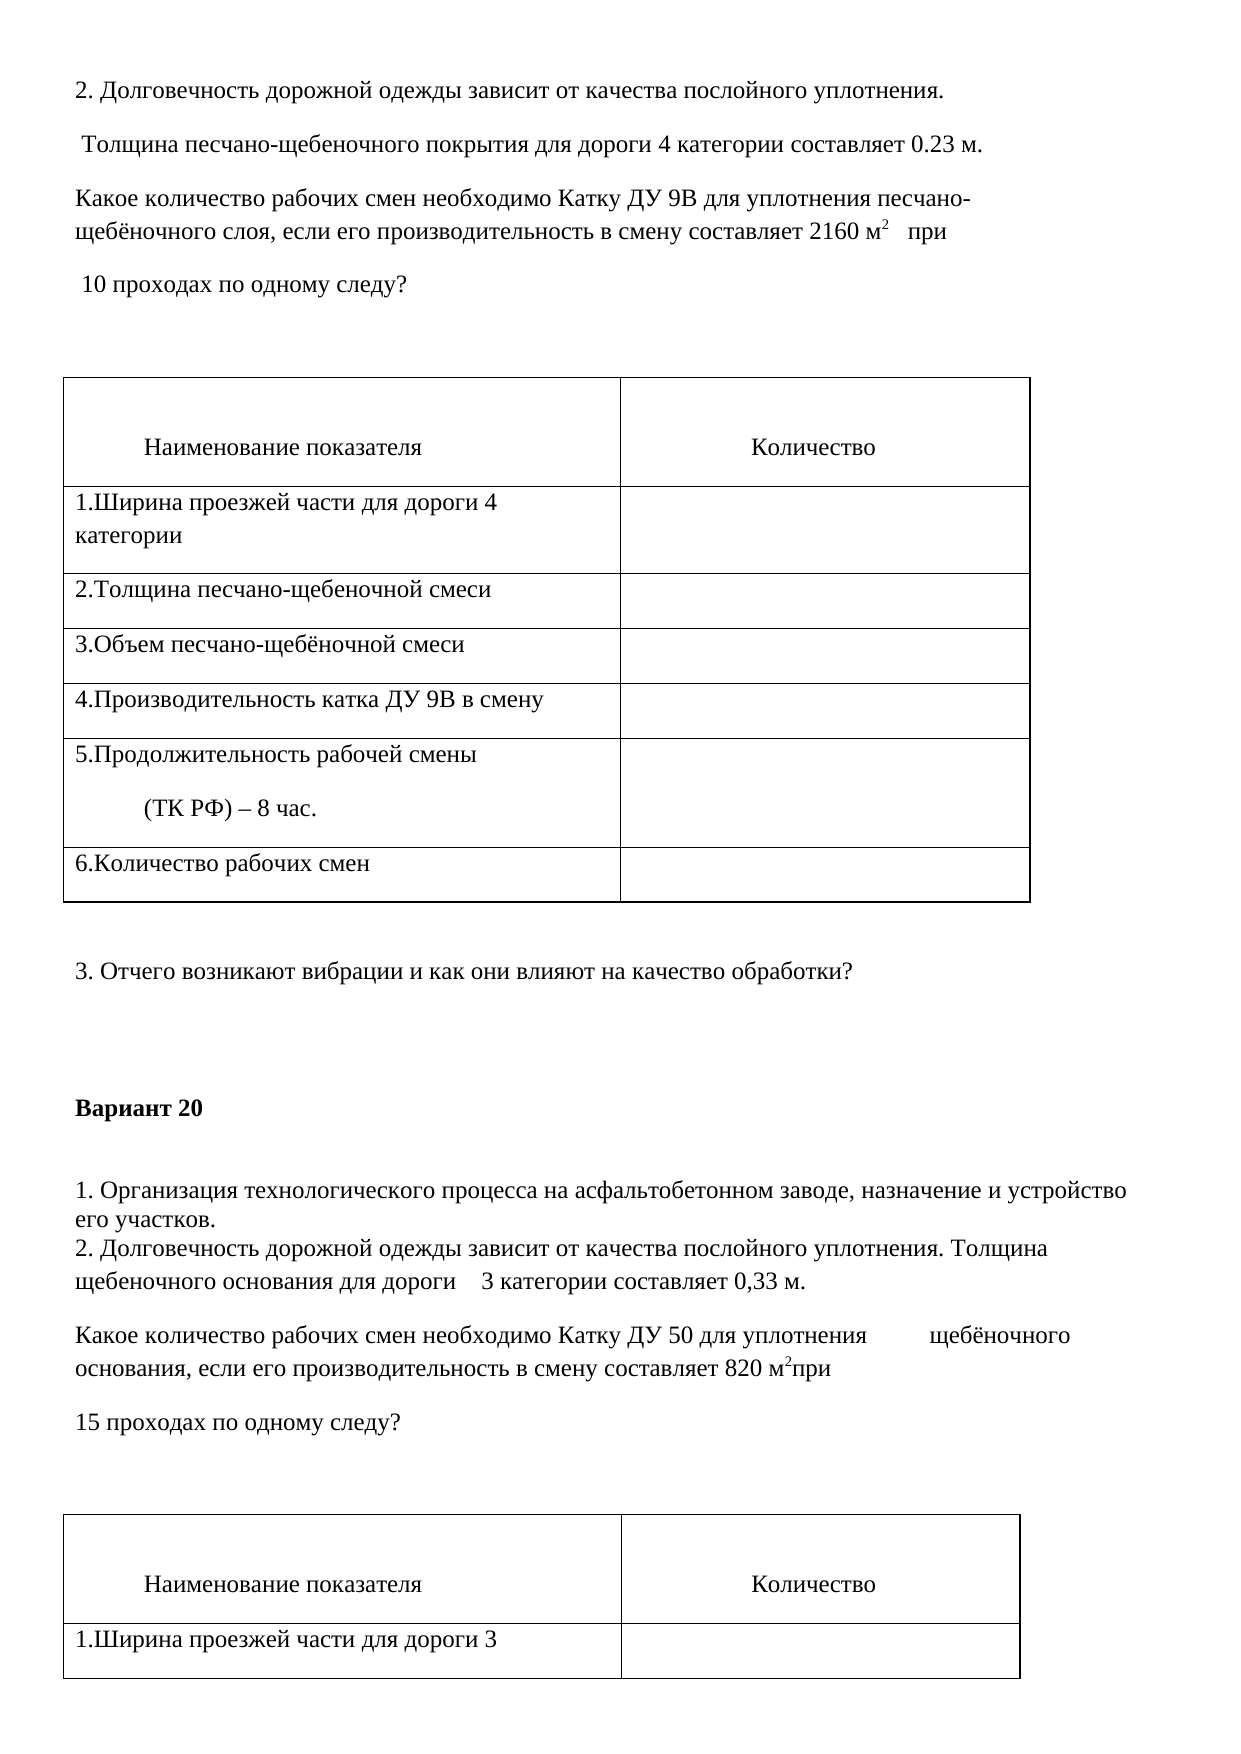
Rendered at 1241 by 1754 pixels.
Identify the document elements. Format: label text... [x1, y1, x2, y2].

table_header Наименование показателя [64, 1515, 621, 1623]
table_header Количество [621, 378, 1029, 486]
text Толщина песчано-щебеночного покрытия для дороги 4 категории составляет 0.23 м. [75, 129, 1165, 158]
table_cell 6.Количество рабочих смен [64, 848, 620, 901]
text 2. Долговечность дорожной одежды зависит от качества послойного уплотнения. [75, 75, 1165, 104]
text Какое количество рабочих смен необходимо Катку ДУ 9В для уплотнения песчано- щебёночного слоя, если его производительность в смену составляет 2160 м2 при [75, 183, 1165, 244]
text Вариант 20 [75, 1093, 1165, 1122]
text Какое количество рабочих смен необходимо Катку ДУ 50 для уплотнения щебёночного основания, если его производительность в смену составляет 820 м2при [75, 1320, 1165, 1382]
list 3. Отчего возникают вибрации и как они влияют на качество обработки? [75, 956, 1165, 985]
list 1. Организация технологического процесса на асфальтобетонном заводе, назначение и устройство его участков. [75, 1175, 1165, 1233]
table_cell [621, 487, 1029, 573]
table_cell 4.Производительность катка ДУ 9В в смену [64, 684, 620, 738]
table_cell 5.Продолжительность рабочей смены (ТК РФ) – 8 час. [64, 739, 620, 847]
table_cell 1.Ширина проезжей части для дороги 4 категории [64, 487, 620, 573]
table_cell [622, 1624, 1019, 1678]
table_cell [621, 848, 1029, 901]
table_cell [621, 739, 1029, 847]
table_cell [621, 684, 1029, 738]
text 15 проходах по одному следу? [75, 1407, 1165, 1435]
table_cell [64, 1624, 621, 1678]
text 10 проходах по одному следу? [75, 269, 1165, 298]
table_cell [621, 629, 1029, 683]
table_header Количество [622, 1515, 1019, 1623]
text 2. Долговечность дорожной одежды зависит от качества послойного уплотнения. Толщина щебеночного основания для дороги 3 категории составляет 0,33 м. [75, 1233, 1165, 1295]
table_cell 2.Толщина песчано-щебеночной смеси [64, 574, 620, 628]
table_cell [621, 574, 1029, 628]
table_cell 3.Объем песчано-щебёночной смеси [64, 629, 620, 683]
table_header Наименование показателя [64, 378, 620, 486]
